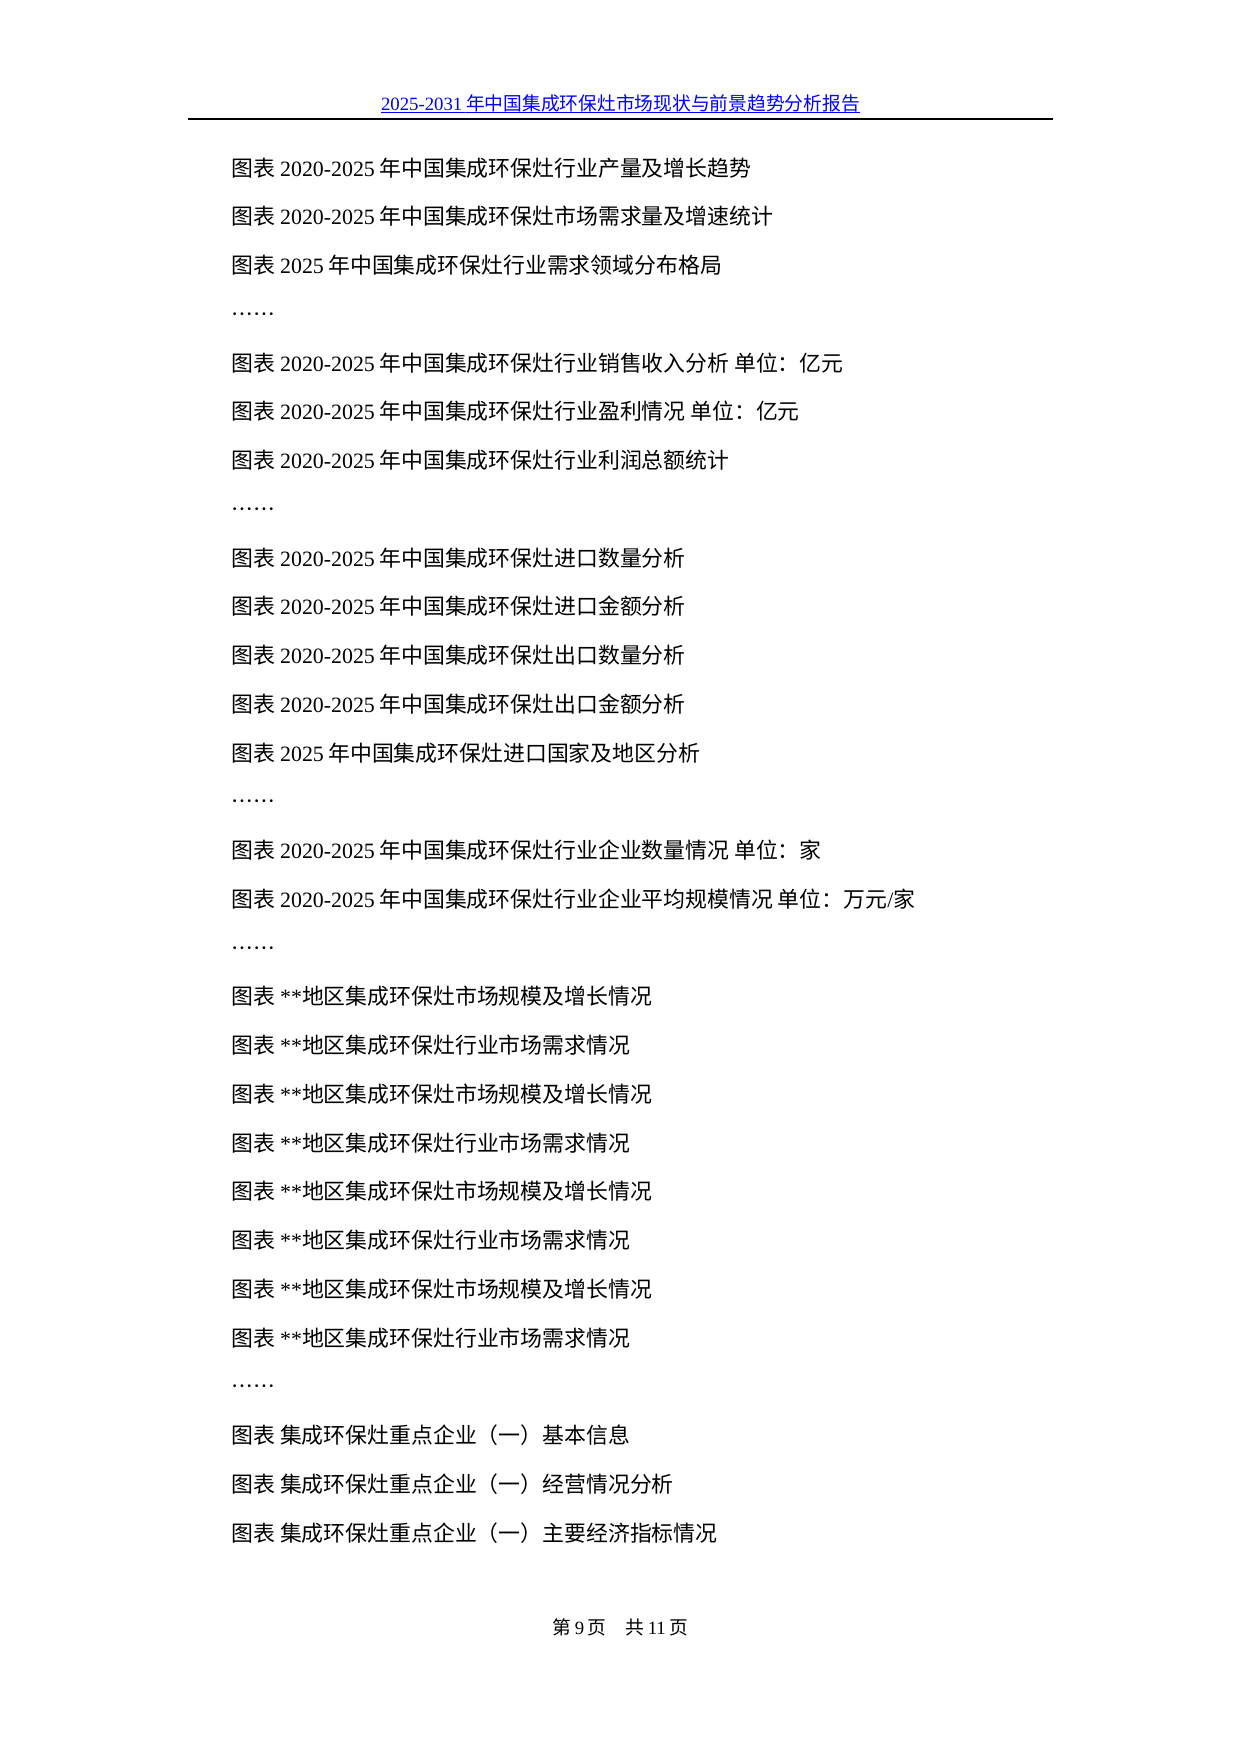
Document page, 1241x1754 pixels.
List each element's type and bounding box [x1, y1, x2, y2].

text [187, 150, 1053, 1548]
